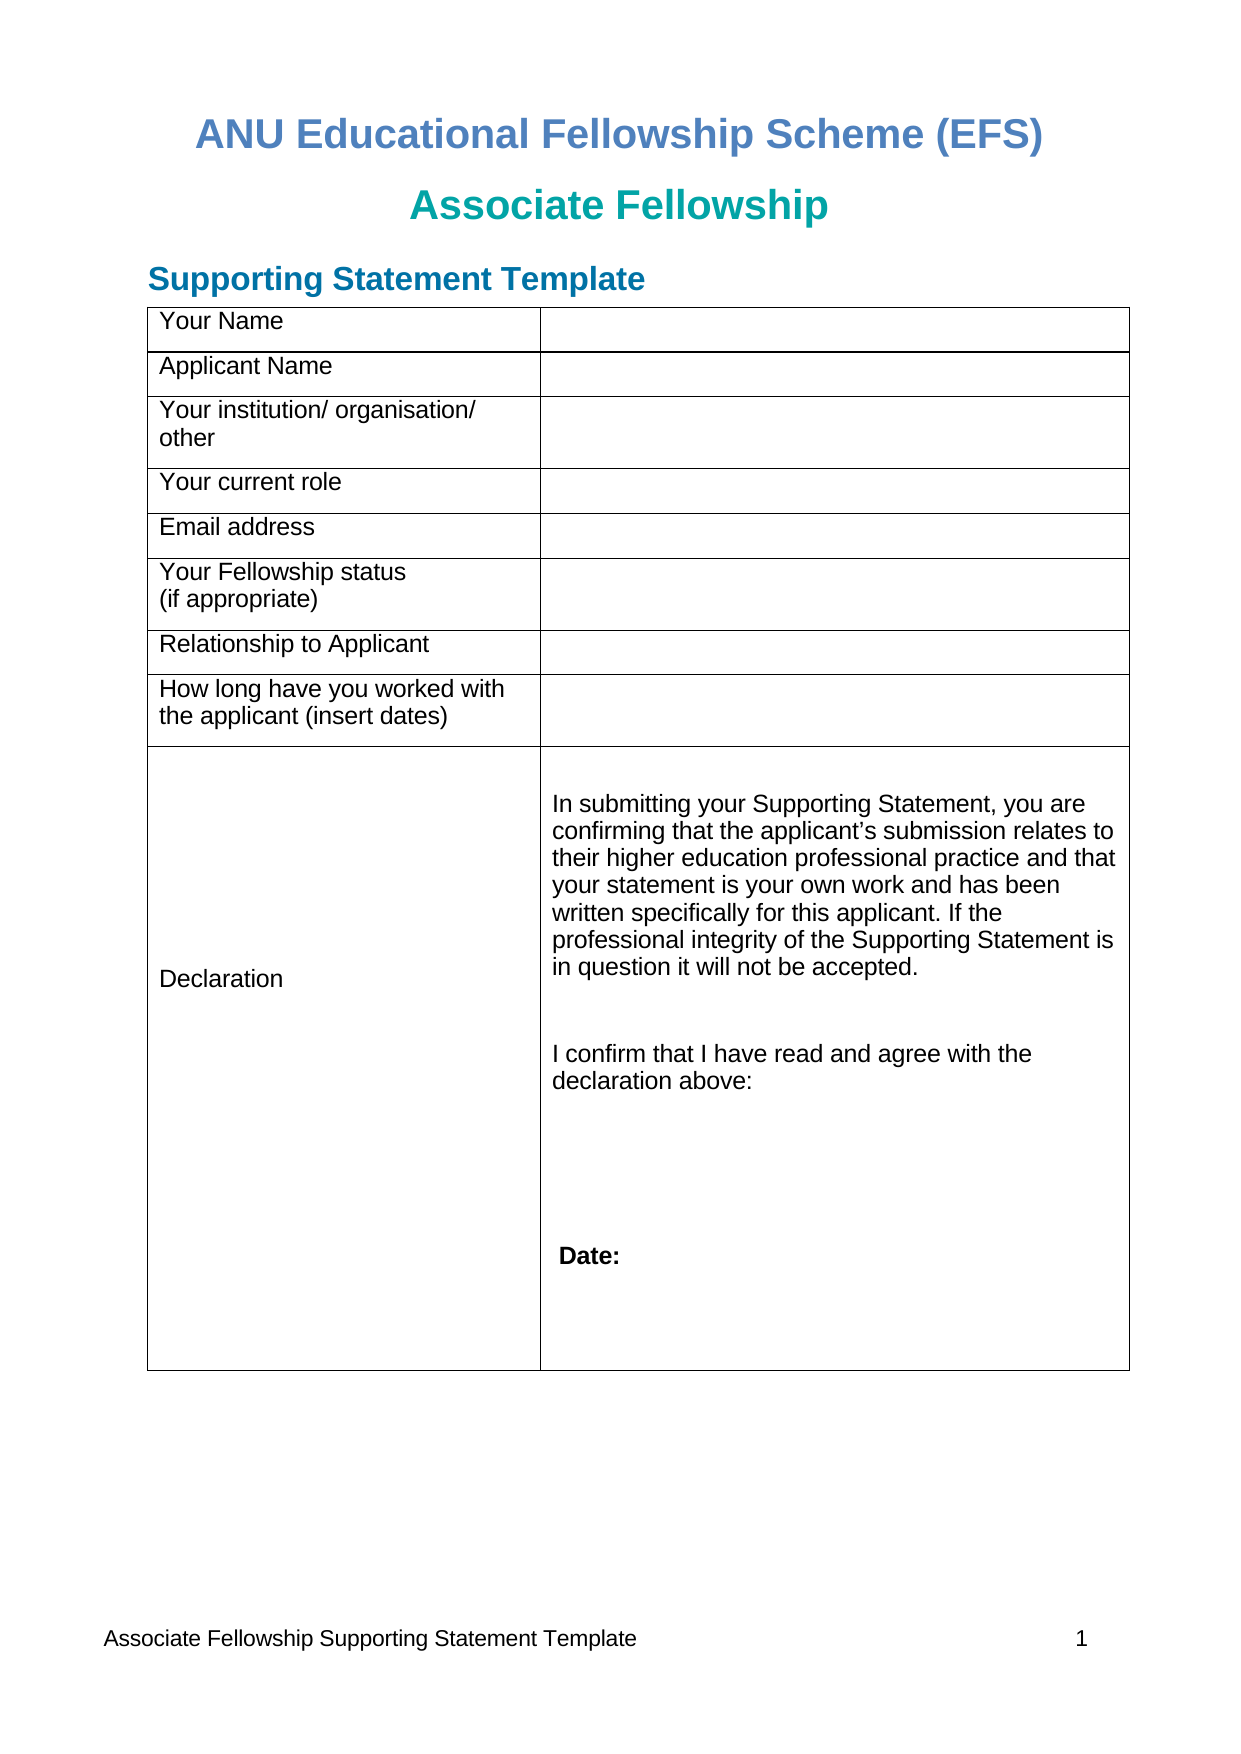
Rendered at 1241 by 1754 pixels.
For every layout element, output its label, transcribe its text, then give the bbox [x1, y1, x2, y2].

table_header [541, 308, 1129, 351]
subtitle Supporting Statement Template [148, 250, 1090, 300]
table_cell [541, 514, 1129, 558]
table_cell How long have you worked with the applicant (insert dates) [148, 675, 540, 746]
table_cell In submitting your Supporting Statement, you are confirming that the applicant’s submission relates to their higher education professional practice and that your statement is your own work and has been written specifically for this applicant. If the professional integrity of the Supporting Statement is in question it will not be accepted. I confirm that I have read and agree with the declaration above: Date: [541, 747, 1129, 1370]
table_cell Your institution/ organisation/ other [148, 397, 540, 468]
subtitle Associate Fellowship [148, 179, 1090, 229]
table_cell Your current role [148, 469, 540, 513]
table_cell Relationship to Applicant [148, 631, 540, 674]
subtitle ANU Educational Fellowship Scheme (EFS) [148, 109, 1090, 159]
table_cell Applicant Name [148, 353, 540, 396]
table_cell [541, 675, 1129, 746]
table_cell Declaration [148, 747, 540, 1370]
table_cell Email address [148, 514, 540, 558]
table_cell [541, 469, 1129, 513]
table_cell [541, 559, 1129, 629]
table_cell [541, 353, 1129, 396]
table_cell [541, 631, 1129, 674]
table_cell Your Fellowship status (if appropriate) [148, 559, 540, 629]
table_cell [541, 397, 1129, 468]
table_header Your Name [148, 308, 540, 351]
